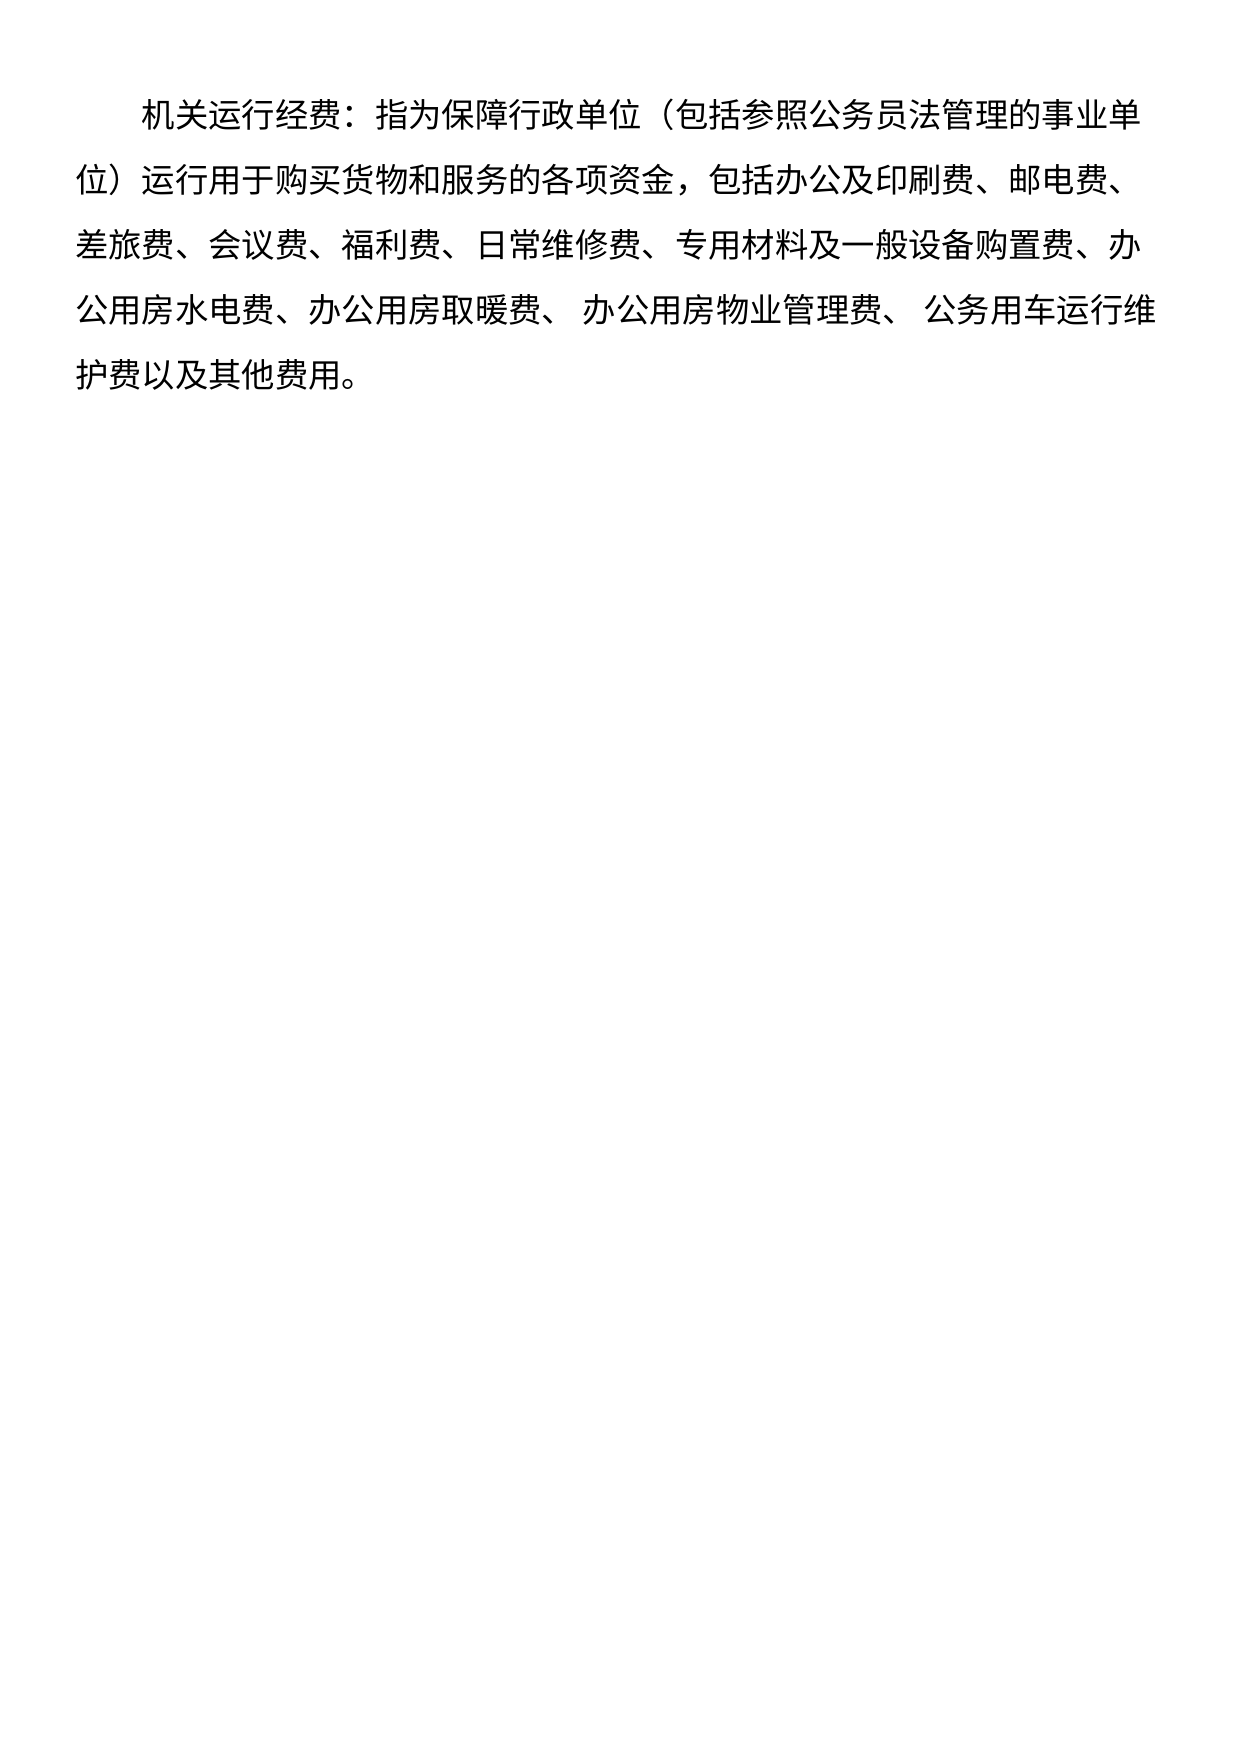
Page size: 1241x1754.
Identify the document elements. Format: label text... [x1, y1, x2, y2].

text 机关运行经费：指为保障行政单位（包括参照公务员法管理的事业单位）运行用于购买货物和服务的各项资金，包括办公及印刷费、邮电费、差旅费、会议费、福利费、日常维修费、专用材料及一般设备购置费、办公用房水电费、办公用房取暖费、 办公用房物业管理费、 公务用车运行维护费以及其他费用。 [75, 81, 1165, 406]
